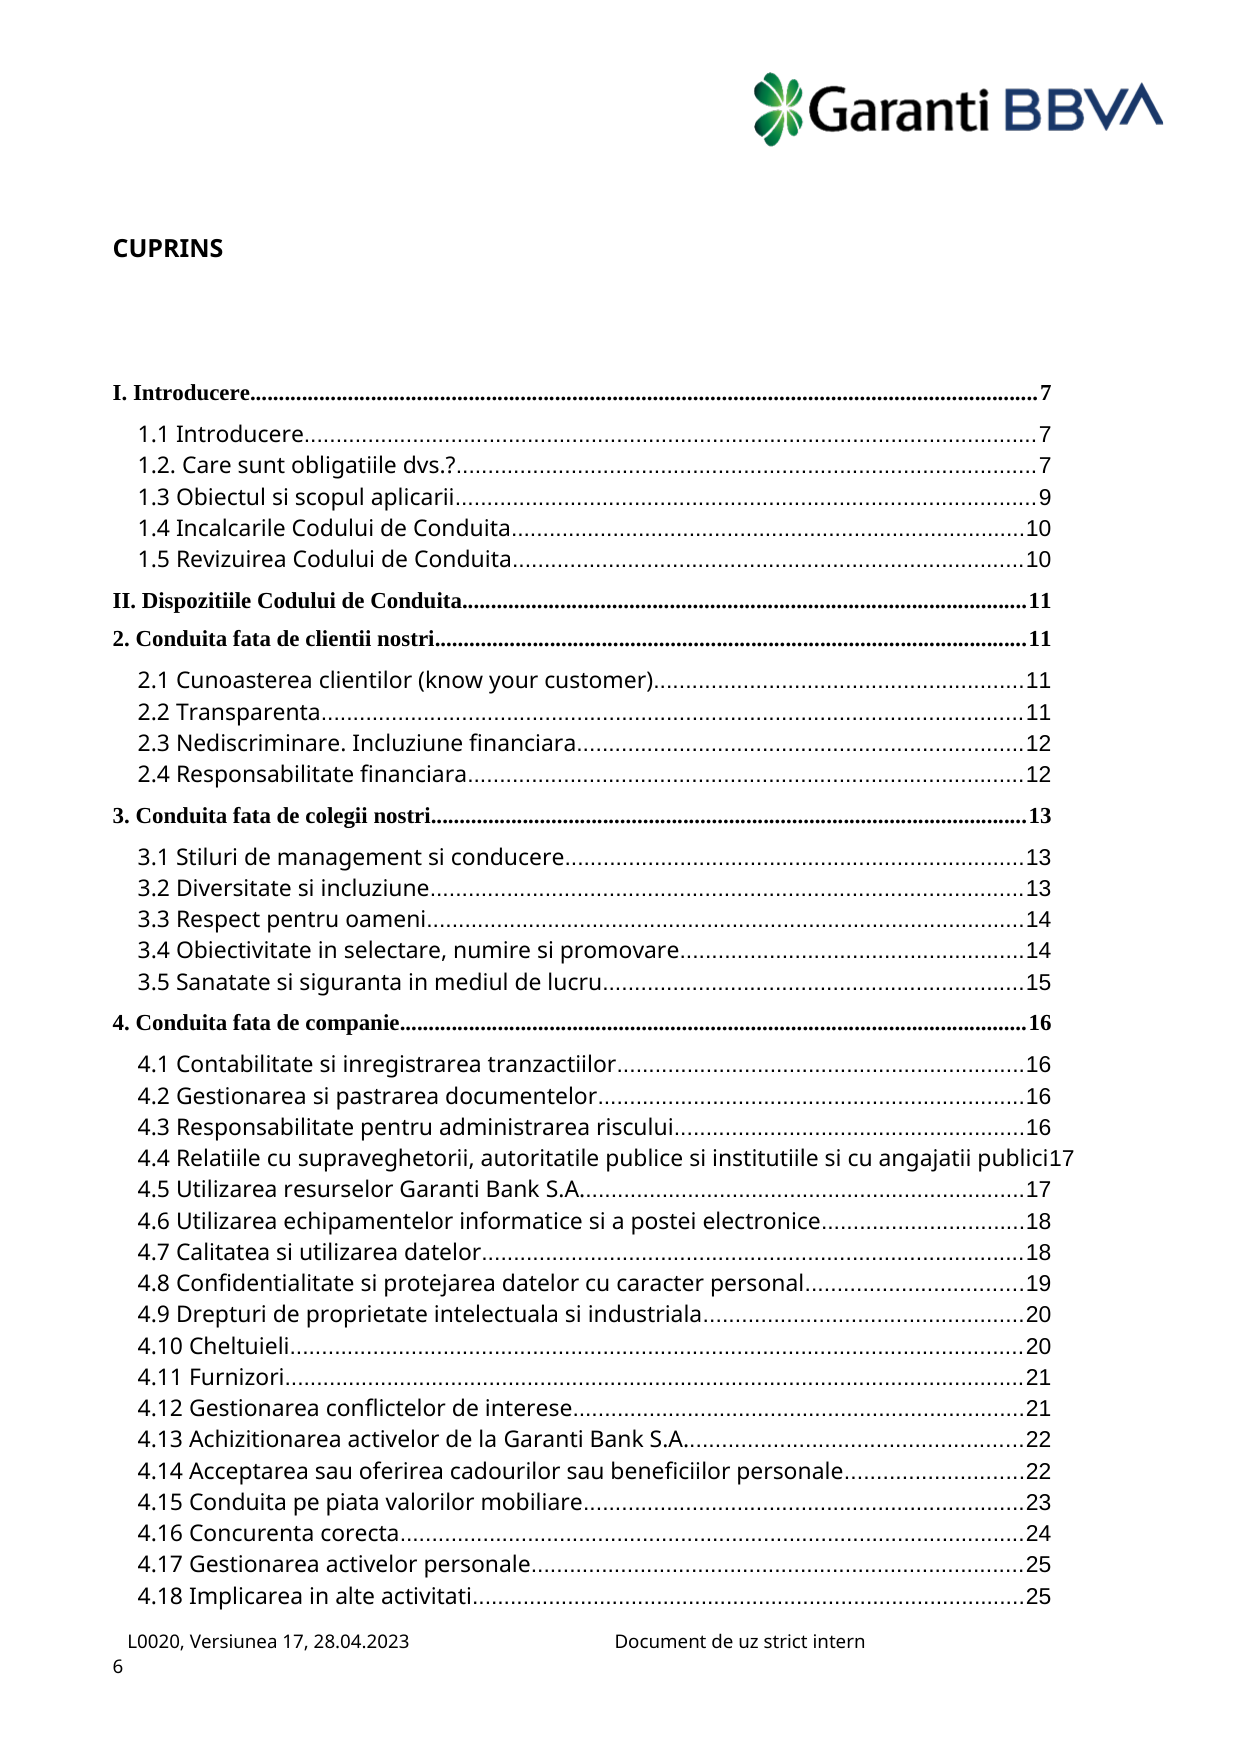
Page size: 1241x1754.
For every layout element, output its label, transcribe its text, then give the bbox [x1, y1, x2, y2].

text 4.6 Utilizarea echipamentelor informatice si a postei electronice 18 [137, 1204, 1163, 1236]
text CUPRINS [112, 230, 1163, 264]
text 4.5 Utilizarea resurselor Garanti Bank S.A. 17 [137, 1173, 1163, 1204]
text 3.1 Stiluri de management si conducere 13 [137, 841, 1163, 872]
text 3.2 Diversitate si incluziune 13 [137, 872, 1163, 903]
text II. Dispozitiile Codului de Conduita 11 [112, 587, 1163, 613]
text 3. Conduita fata de colegii nostri 13 [112, 802, 1163, 828]
text 2.4 Responsabilitate financiara 12 [137, 758, 1163, 789]
text 4. Conduita fata de companie 16 [112, 1009, 1163, 1036]
text 4.18 Implicarea in alte activitati 25 [137, 1579, 1163, 1611]
text 1.2. Care sunt obligatiile dvs.? 7 [137, 449, 1163, 480]
text 2.3 Nediscriminare. Incluziune financiara 12 [137, 727, 1163, 758]
text 3.4 Obiectivitate in selectare, numire si promovare 14 [137, 934, 1163, 966]
picture [751, 46, 1164, 170]
text 3.5 Sanatate si siguranta in mediul de lucru 15 [137, 966, 1163, 997]
text 4.16 Concurenta corecta 24 [137, 1517, 1163, 1548]
text 3.3 Respect pentru oameni 14 [137, 903, 1163, 934]
text 1.3 Obiectul si scopul aplicarii 9 [137, 480, 1163, 512]
text 4.15 Conduita pe piata valorilor mobiliare 23 [137, 1486, 1163, 1517]
text 4.4 Relatiile cu supraveghetorii, autoritatile publice si institutiile si cu angajatii publici 17 [137, 1142, 1163, 1173]
text 1.4 Incalcarile Codului de Conduita 10 [137, 512, 1163, 543]
text 4.12 Gestionarea conflictelor de interese 21 [137, 1392, 1163, 1423]
text 2.1 Cunoasterea clientilor (know your customer) 11 [137, 664, 1163, 696]
text 4.11 Furnizori 21 [137, 1361, 1163, 1392]
text 2.2 Transparenta 11 [137, 696, 1163, 727]
text I. Introducere 7 [112, 379, 1163, 405]
text 4.2 Gestionarea si pastrarea documentelor 16 [137, 1079, 1163, 1111]
text 4.9 Drepturi de proprietate intelectuala si industriala 20 [137, 1298, 1163, 1329]
text 4.3 Responsabilitate pentru administrarea riscului 16 [137, 1111, 1163, 1142]
text 1.5 Revizuirea Codului de Conduita 10 [137, 543, 1163, 574]
text 4.7 Calitatea si utilizarea datelor 18 [137, 1236, 1163, 1267]
text 4.8 Confidentialitate si protejarea datelor cu caracter personal 19 [137, 1267, 1163, 1298]
text 2. Conduita fata de clientii nostri 11 [112, 626, 1163, 652]
text 4.14 Acceptarea sau oferirea cadourilor sau beneficiilor personale 22 [137, 1454, 1163, 1486]
text 4.10 Cheltuieli 20 [137, 1329, 1163, 1361]
text 1.1 Introducere 7 [137, 418, 1163, 449]
text 4.1 Contabilitate si inregistrarea tranzactiilor 16 [137, 1048, 1163, 1079]
text 4.17 Gestionarea activelor personale 25 [137, 1548, 1163, 1579]
text 4.13 Achizitionarea activelor de la Garanti Bank S.A. 22 [137, 1423, 1163, 1454]
